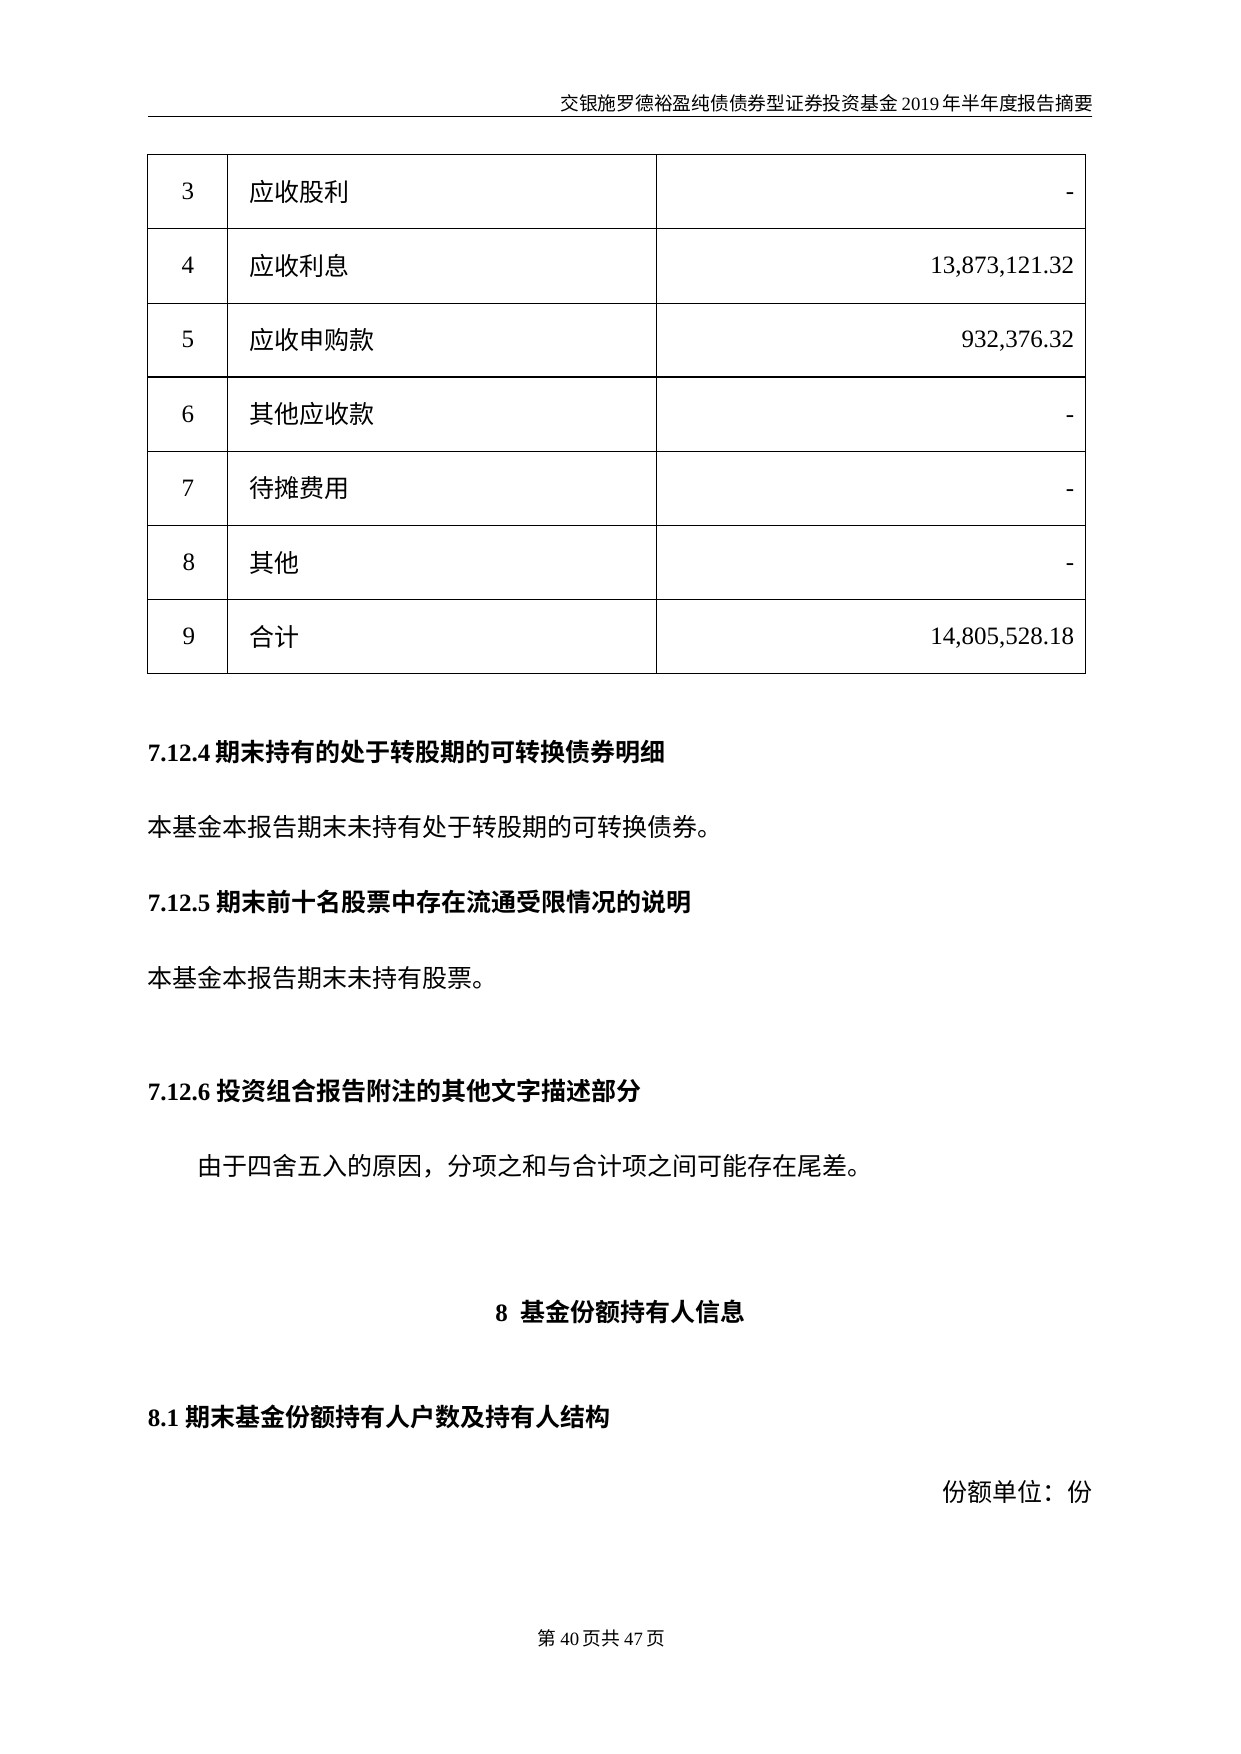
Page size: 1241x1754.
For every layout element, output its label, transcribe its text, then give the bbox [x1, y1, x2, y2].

subtitle 8.1 期末基金份额持有人户数及持有人结构 [148, 1383, 1092, 1448]
table_cell 9 [148, 600, 227, 673]
table_cell - [657, 155, 1085, 228]
table_cell 应收股利 [228, 155, 656, 228]
text 由于四舍五入的原因，分项之和与合计项之间可能存在尾差。 [148, 1132, 1092, 1197]
table_cell 5 [148, 304, 227, 376]
table_cell 应收申购款 [228, 304, 656, 376]
text 本基金本报告期末未持有股票。 [148, 944, 1092, 1048]
table_cell 待摊费用 [228, 452, 656, 524]
table_cell 7 [148, 452, 227, 524]
table_cell 应收利息 [228, 229, 656, 302]
table_cell 4 [148, 229, 227, 302]
table_cell 其他 [228, 526, 656, 599]
text 7.12.4期末持有的处于转股期的可转换债券明细 [148, 718, 1092, 783]
text 份额单位：份 [149, 1458, 1092, 1523]
table_cell 14,805,528.18 [657, 600, 1085, 673]
table_cell 3 [148, 155, 227, 228]
table_cell - [657, 452, 1085, 524]
table_cell 932,376.32 [657, 304, 1085, 376]
text 7.12.5 期末前十名股票中存在流通受限情况的说明 [148, 868, 1092, 933]
table_cell 其他应收款 [228, 378, 656, 451]
subtitle 8 基金份额持有人信息 [148, 1278, 1092, 1343]
table_cell - [657, 526, 1085, 599]
table_cell 合计 [228, 600, 656, 673]
table_cell - [657, 378, 1085, 451]
text 7.12.6 投资组合报告附注的其他文字描述部分 [148, 1057, 1092, 1122]
table_cell 13,873,121.32 [657, 229, 1085, 302]
text 本基金本报告期末未持有处于转股期的可转换债券。 [148, 793, 1092, 858]
table_cell 8 [148, 526, 227, 599]
table_cell 6 [148, 378, 227, 451]
